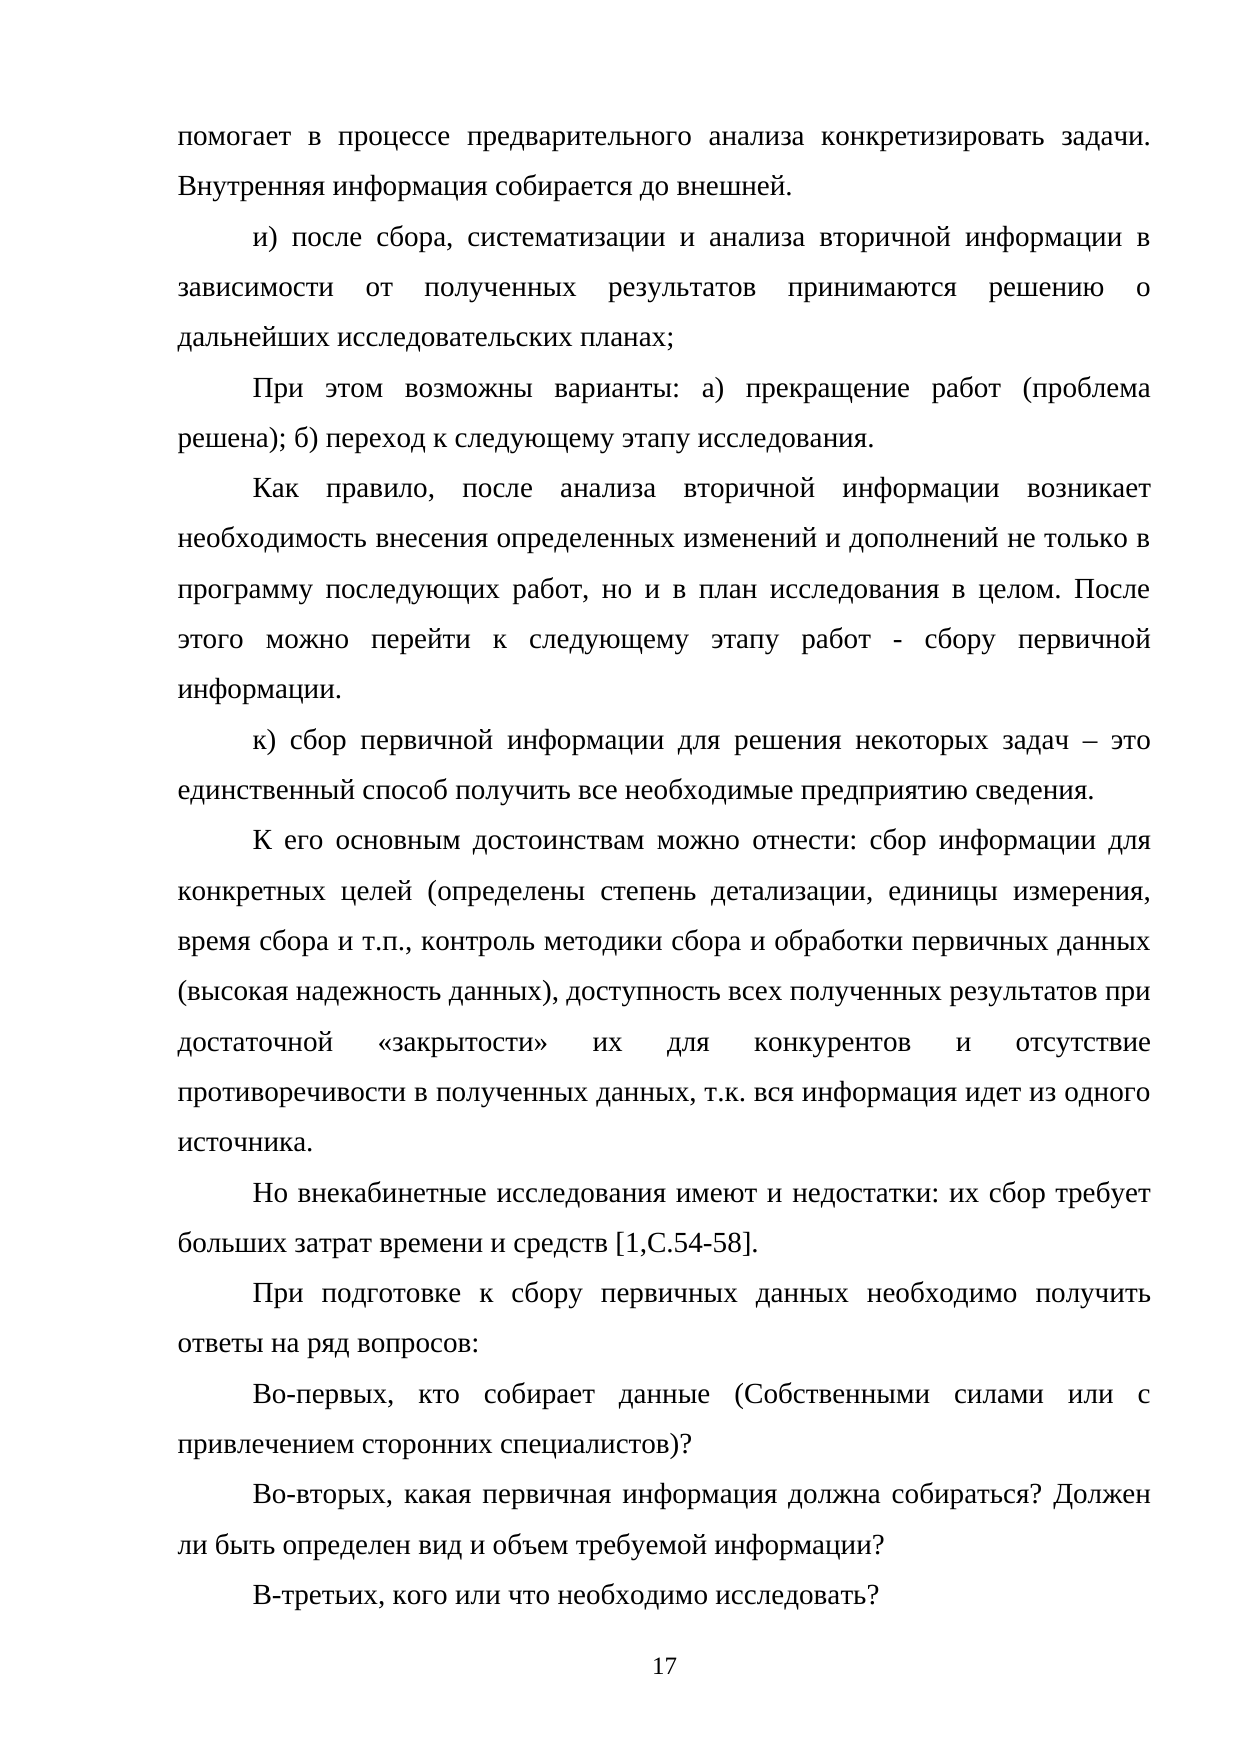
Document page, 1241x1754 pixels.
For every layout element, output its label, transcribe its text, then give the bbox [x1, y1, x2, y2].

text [177, 118, 1152, 202]
text и) после сбора, систематизации и анализа вторичной информации в зависимости от полученных результатов принимаются решению о дальнейших исследовательских планах; [177, 219, 1152, 353]
text При этом возможны варианты: а) прекращение работ (проблема решена); б) переход к следующему этапу исследования. [177, 370, 1152, 453]
text Как правило, после анализа вторичной информации возникает необходимость внесения определенных изменений и дополнений не только в программу последующих работ, но и в план исследования в целом. После этого можно перейти к следующему этапу работ - сбору первичной информации. [177, 470, 1152, 705]
text К его основным достоинствам можно отнести: сбор информации для конкретных целей (определены степень детализации, единицы измерения, время сбора и т.п., контроль методики сбора и обработки первичных данных (высокая надежность данных), доступность всех полученных результатов при достаточной «закрытости» их для конкурентов и отсутствие противоречивости в полученных данных, т.к. вся информация идет из одного источника. [177, 822, 1152, 1158]
text В-третьих, кого или что необходимо исследовать? [177, 1577, 1152, 1611]
text Во-вторых, какая первичная информация должна собираться? Должен ли быть определен вид и объем требуемой информации? [177, 1477, 1152, 1560]
text Но внекабинетные исследования имеют и недостатки: их сбор требует больших затрат времени и средств [1,С.54-58]. [177, 1175, 1152, 1258]
text При подготовке к сбору первичных данных необходимо получить ответы на ряд вопросов: [177, 1275, 1152, 1359]
text к) сбор первичной информации для решения некоторых задач – это единственный способ получить все необходимые предприятию сведения. [177, 722, 1152, 806]
text Во-первых, кто собирает данные (Собственными силами или с привлечением сторонних специалистов)? [177, 1376, 1152, 1460]
